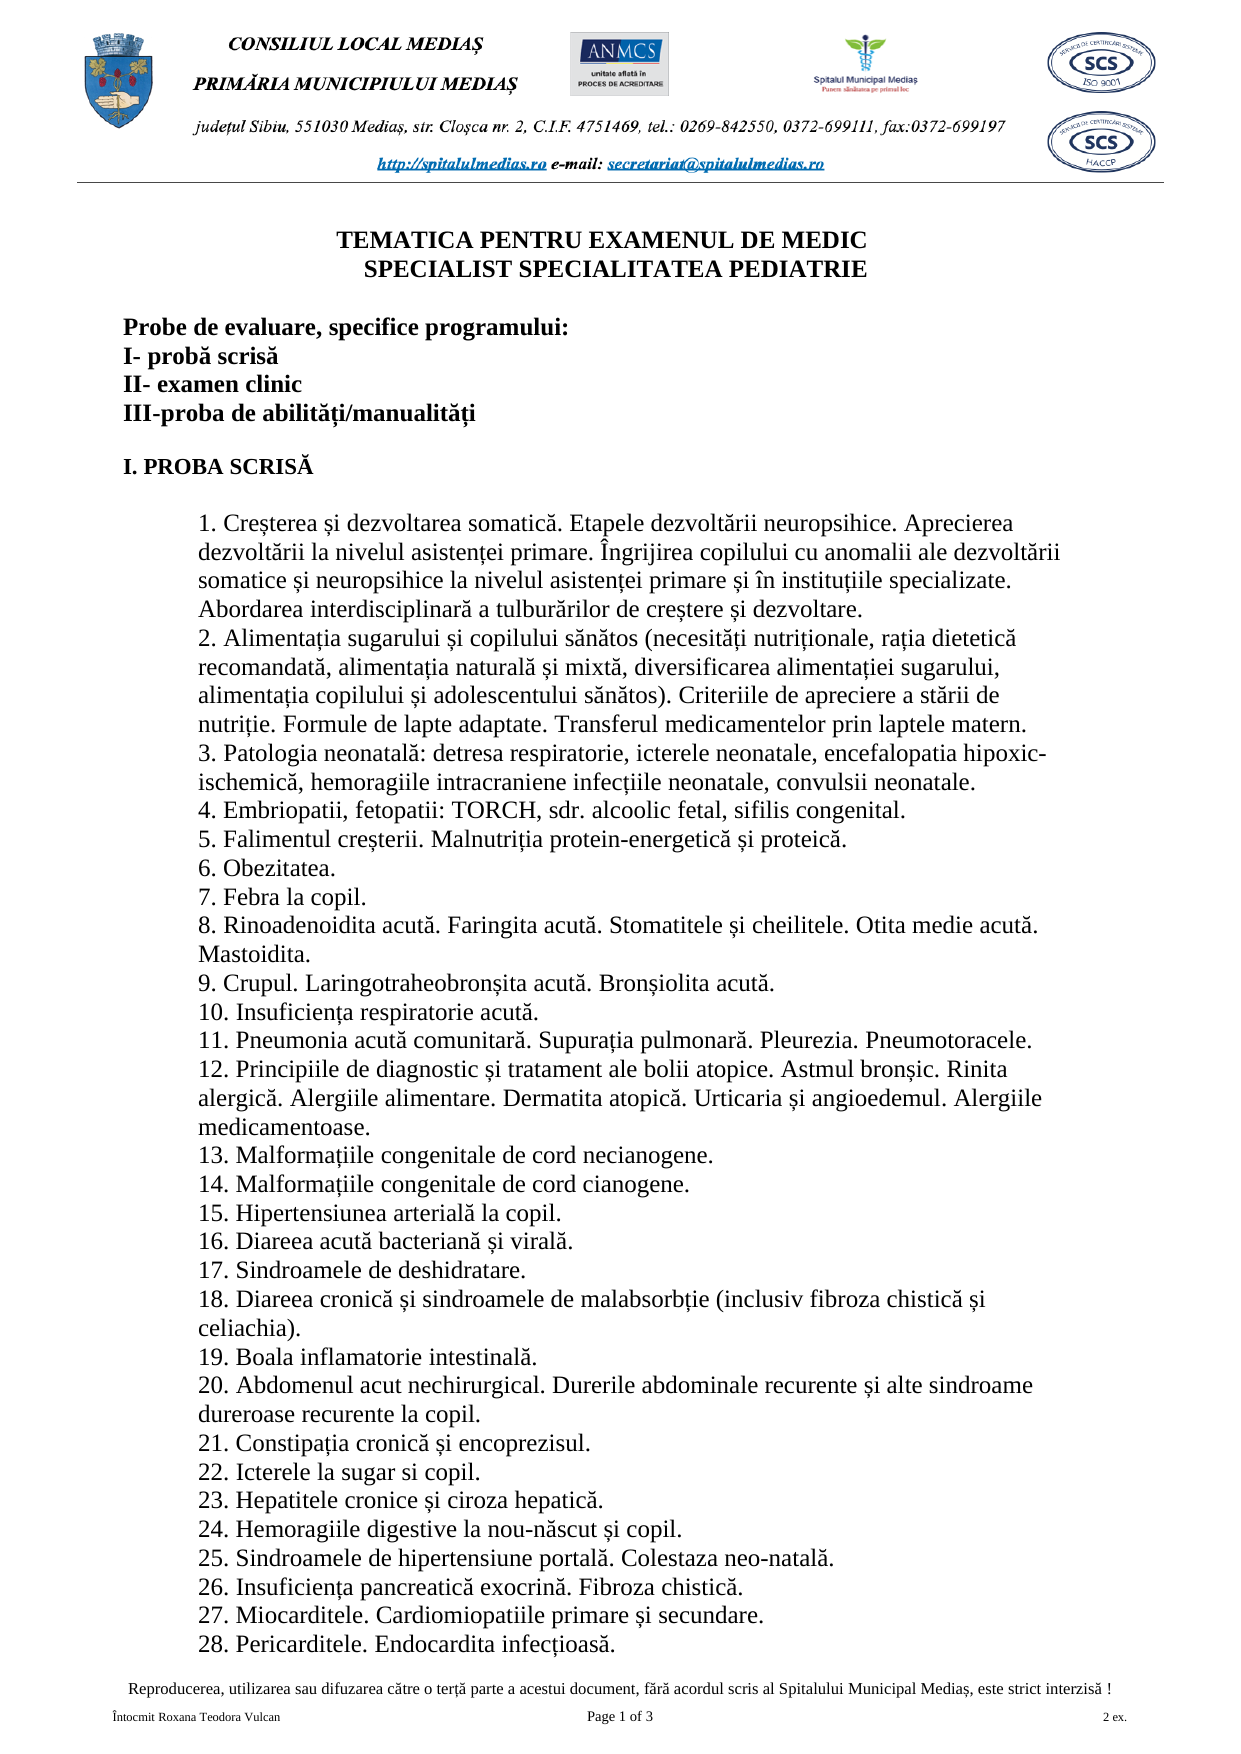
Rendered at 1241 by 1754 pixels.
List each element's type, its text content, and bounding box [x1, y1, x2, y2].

list Malformațiile congenitale de cord necianogene. [198, 1141, 1128, 1169]
list examen clinic [123, 369, 1128, 398]
list Pneumonia acută comunitară. Supurația pulmonară. Pleurezia. Pneumotoracele. [198, 1026, 1128, 1054]
list Malformațiile congenitale de cord cianogene. [198, 1169, 1128, 1198]
list Constipația cronică și encoprezisul. [198, 1428, 1128, 1457]
text Probe de evaluare, specifice programului: [123, 312, 1128, 341]
text alergică. Alergiile alimentare. Dermatita atopică. Urticaria și angioedemul. Alergiile medicamentoase. [198, 1083, 1128, 1141]
list Alimentația sugarului și copilului sănătos (necesități nutriționale, rația dietetică recomandată, alimentația naturală și mixtă, diversificarea alimentației sugarului, alimentația copilului și adolescentului sănătos). Criteriile de apreciere a stării de [198, 623, 1072, 709]
text TEMATICA PENTRU EXAMENUL DE MEDIC SPECIALIST SPECIALITATEA PEDIATRIE [123, 226, 868, 283]
list Crupul. Laringotraheobronșita acută. Bronșiolita acută. [198, 968, 1128, 997]
list Boala inflamatorie intestinală. [198, 1342, 1128, 1370]
list Principiile de diagnostic și tratament ale bolii atopice. Astmul bronșic. Rinita [198, 1054, 1128, 1083]
list Insuficiența respiratorie acută. [198, 997, 1128, 1026]
picture [75, 27, 1164, 183]
list Insuficiența pancreatică exocrină. Fibroza chistică. [198, 1572, 1128, 1601]
list Patologia neonatală: detresa respiratorie, icterele neonatale, encefalopatia hipoxic- ischemică, hemoragiile intracraniene infecțiile neonatale, convulsii neonatale. [198, 738, 1104, 796]
list Hemoragiile digestive la nou-născut și copil. [198, 1514, 1128, 1543]
list Embriopatii, fetopatii: TORCH, sdr. alcoolic fetal, sifilis congenital. [198, 796, 1128, 824]
text nutriție. Formule de lapte adaptate. Transferul medicamentelor prin laptele matern. [198, 709, 1128, 738]
list Pericarditele. Endocardita infecțioasă. [198, 1629, 1128, 1658]
list Obezitatea. [198, 853, 1128, 882]
list Abdomenul acut nechirurgical. Durerile abdominale recurente și alte sindroame dureroase recurente la copil. [198, 1370, 1089, 1428]
list Diareea acută bacteriană și virală. [198, 1227, 1128, 1255]
list Icterele la sugar si copil. [198, 1457, 1128, 1486]
list Febra la copil. [198, 882, 1128, 911]
list Hipertensiunea arterială la copil. [198, 1198, 1128, 1227]
list Creșterea și dezvoltarea somatică. Etapele dezvoltării neuropsihice. Aprecierea dezvoltării la nivelul asistenței primare. Îngrijirea copilului cu anomalii ale dezvoltării somatice și neuropsihice la nivelul asistenței primare și în instituțiile specializate. Abordarea interdisciplinară a tulburărilor de creștere și dezvoltare. [198, 508, 1117, 623]
list Rinoadenoidita acută. Faringita acută. Stomatitele și cheilitele. Otita medie acută. Mastoidita. [198, 911, 1095, 968]
list Sindroamele de hipertensiune portală. Colestaza neo-natală. [198, 1543, 1128, 1572]
list proba de abilități/manualități [123, 398, 1128, 427]
list Sindroamele de deshidratare. [198, 1255, 1128, 1284]
list PROBA SCRISĂ [123, 453, 1128, 480]
list Falimentul creșterii. Malnutriția protein-energetică și proteică. [198, 824, 1128, 853]
list Miocarditele. Cardiomiopatiile primare și secundare. [198, 1601, 1128, 1629]
list Hepatitele cronice și ciroza hepatică. [198, 1486, 1128, 1514]
list probă scrisă [123, 341, 1128, 369]
list Diareea cronică și sindroamele de malabsorbție (inclusiv fibroza chistică și celiachia). [198, 1284, 1042, 1342]
